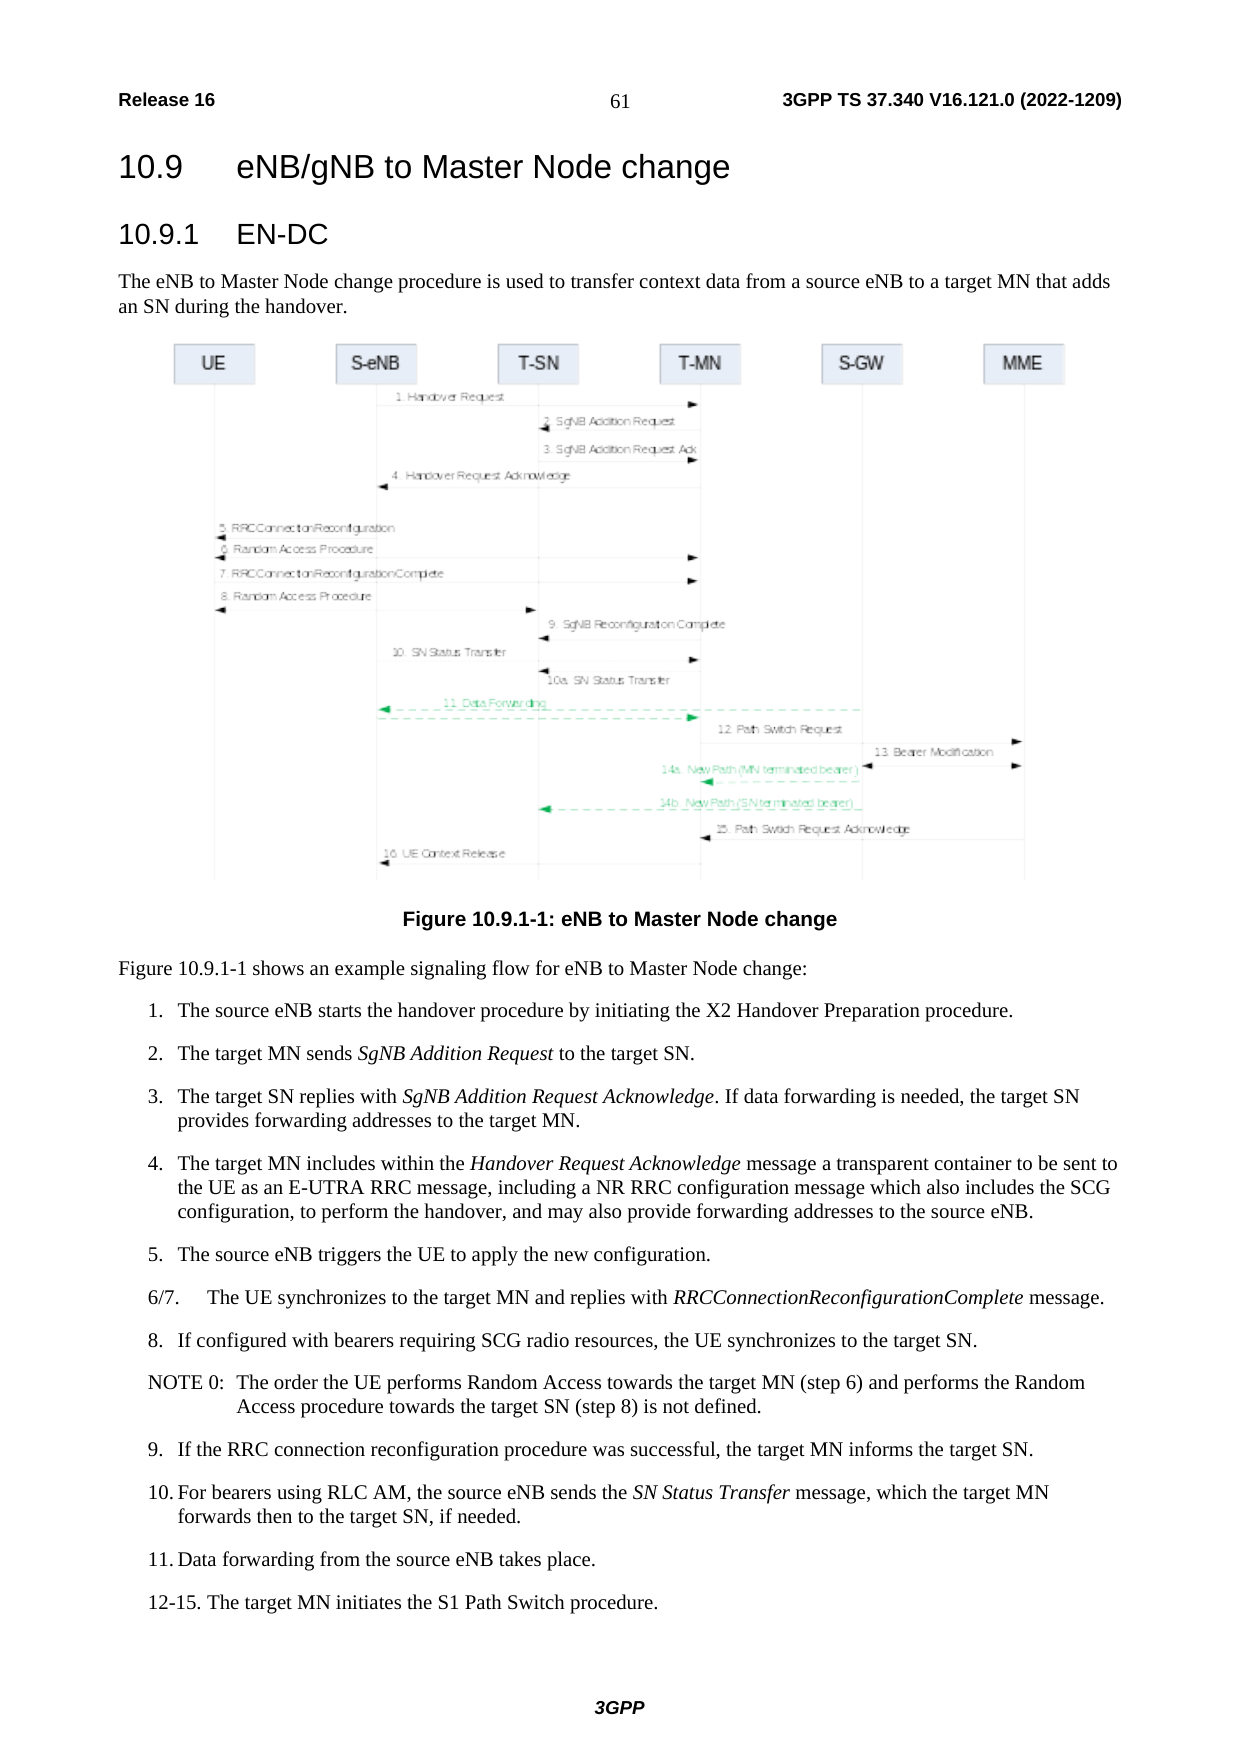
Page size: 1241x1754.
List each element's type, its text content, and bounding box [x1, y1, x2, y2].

text 2. The target MN sends SgNB Addition Request to the target SN. [148, 1041, 1122, 1065]
text 9. If the RRC connection reconfiguration procedure was successful, the target MN informs the target SN. [148, 1437, 1122, 1461]
text 6/7. The UE synchronizes to the target MN and replies with RRCConnectionReconfigurationComplete message. [148, 1285, 1122, 1309]
text Figure 10.9.1-1: eNB to Master Node change [118, 907, 1122, 931]
text 8. If configured with bearers requiring SCG radio resources, the UE synchronizes to the target SN. [148, 1327, 1122, 1352]
text 5. The source eNB triggers the UE to apply the new configuration. [148, 1242, 1122, 1266]
text NOTE 0: The order the UE performs Random Access towards the target MN (step 6) and performs the Random Access procedure towards the target SN (step 8) is not defined. [148, 1370, 1122, 1418]
text 4. The target MN includes within the Handover Request Acknowledge message a transparent container to be sent to the UE as an E-UTRA RRC message, including a NR RRC configuration message which also includes the SCG configuration, to perform the handover, and may also provide forwarding addresses to the source eNB. [148, 1151, 1122, 1223]
text 10. For bearers using RLC AM, the source eNB sends the SN Status Transfer message, which the target MN forwards then to the target SN, if needed. [148, 1480, 1122, 1528]
text 11. Data forwarding from the source eNB takes place. [148, 1547, 1122, 1571]
subtitle 10.9 eNB/gNB to Master Node change [118, 147, 1122, 186]
subtitle 10.9.1 EN-DC [118, 217, 1122, 251]
text 12-15. The target MN initiates the S1 Path Switch procedure. [148, 1590, 1122, 1614]
text 1. The source eNB starts the handover procedure by initiating the X2 Handover Preparation procedure. [148, 998, 1122, 1022]
text Figure 10.9.1-1 shows an example signaling flow for eNB to Master Node change: [118, 956, 1122, 980]
text The eNB to Master Node change procedure is used to transfer context data from a source eNB to a target MN that adds an SN during the handover. [118, 269, 1122, 318]
text 3. The target SN replies with SgNB Addition Request Acknowledge. If data forwarding is needed, the target SN provides forwarding addresses to the target MN. [148, 1084, 1122, 1132]
